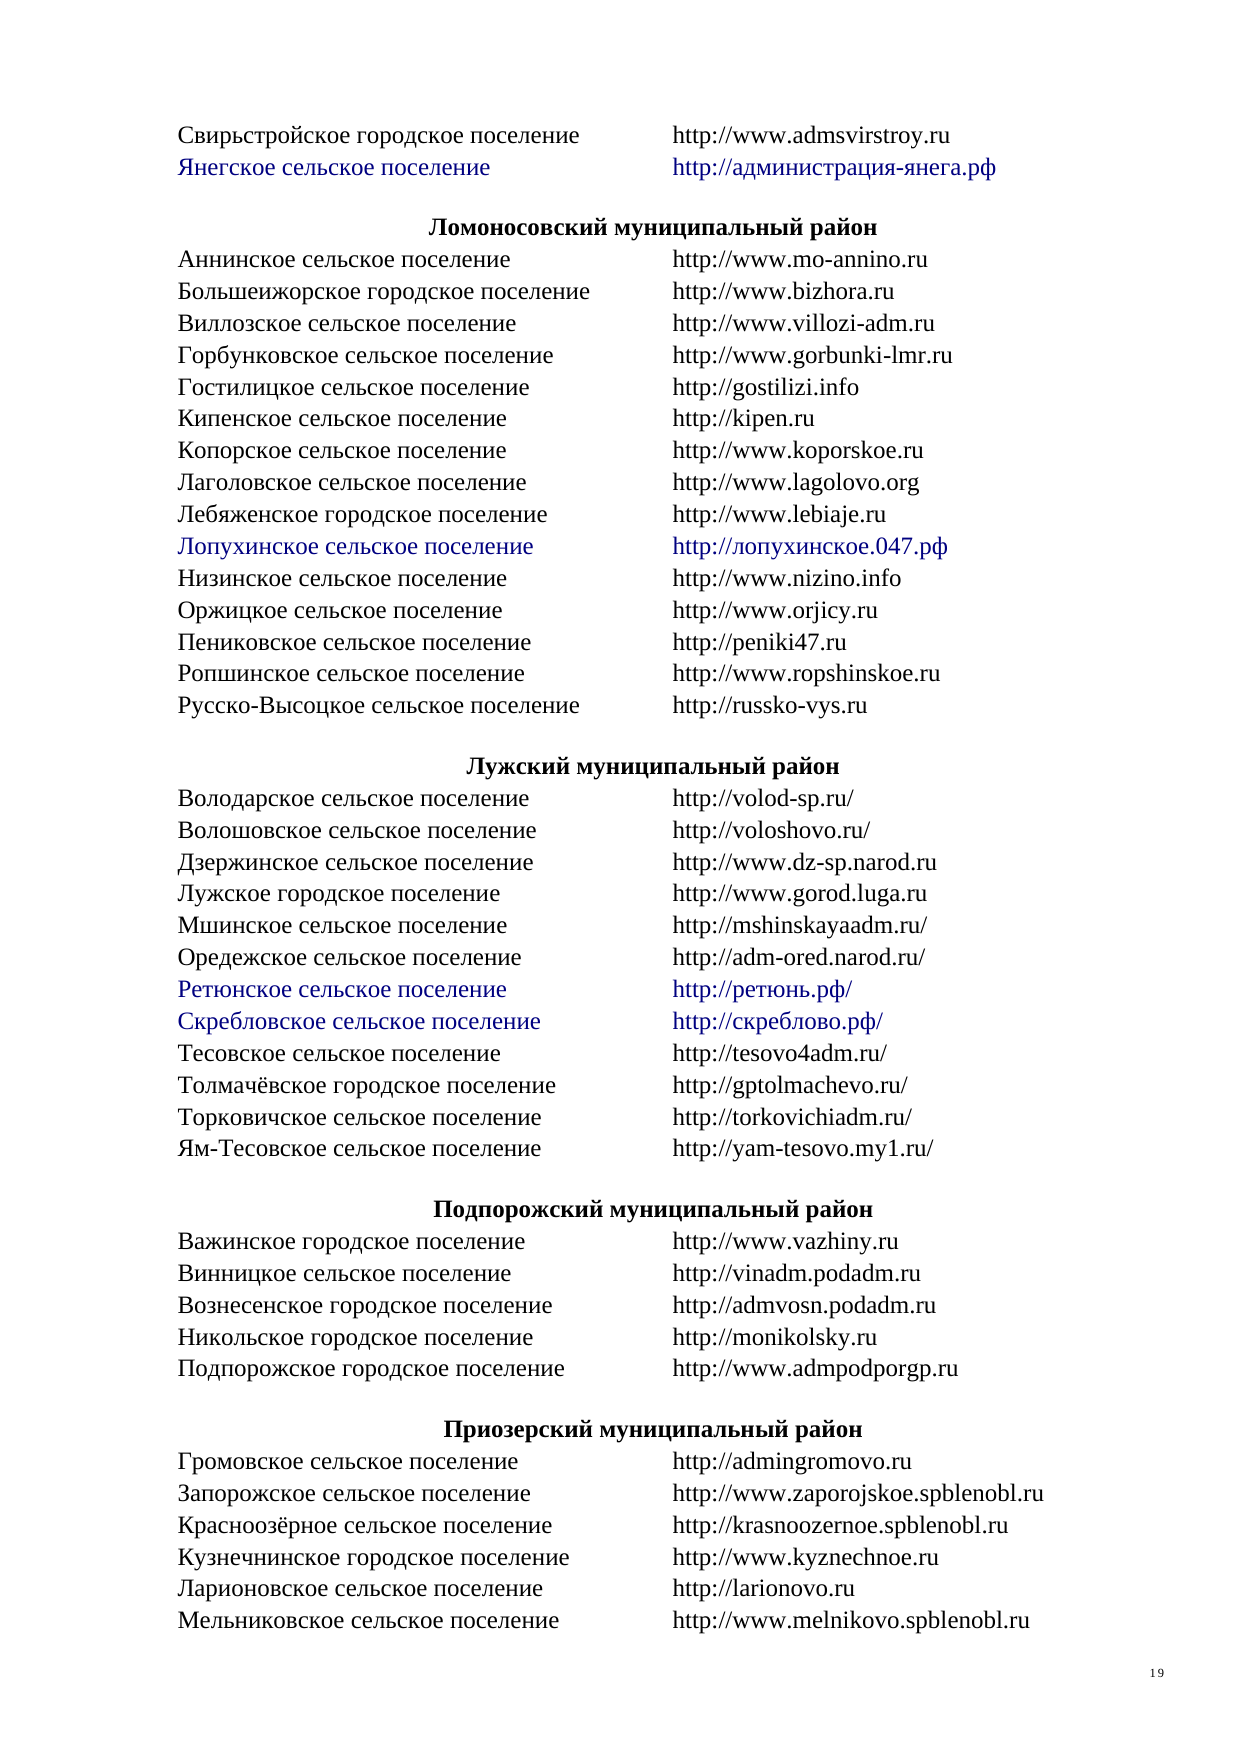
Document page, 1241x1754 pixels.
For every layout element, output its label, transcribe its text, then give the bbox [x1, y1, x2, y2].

table_cell http://www.koporskoe.ru [671, 434, 1131, 466]
table_cell Лужский муниципальный район [176, 721, 1131, 781]
table_cell Ропшинское сельское поселение [176, 657, 671, 689]
table_cell Лужское городское поселение [176, 877, 671, 909]
table_cell Оржицкое сельское поселение [176, 593, 671, 625]
table_cell Русско-Высоцкое сельское поселение [176, 689, 671, 721]
table_cell http://torkovichiadm.ru/ [671, 1100, 1131, 1132]
table_cell http://mshinskayaadm.ru/ [671, 909, 1131, 941]
table_cell http://www.nizino.info [671, 561, 1131, 593]
table_cell Лопухинское сельское поселение [176, 529, 671, 561]
table_cell http://voloshovo.ru/ [671, 813, 1131, 845]
table_cell http://vinadm.podadm.ru [671, 1256, 1131, 1288]
table_cell Подпорожский муниципальный район [176, 1164, 1131, 1224]
table_cell http://admvosn.podadm.ru [671, 1288, 1131, 1320]
table_cell Никольское городское поселение [176, 1320, 671, 1352]
table_cell Вознесенское городское поселение [176, 1288, 671, 1320]
table_cell http://gptolmachevo.ru/ [671, 1068, 1131, 1100]
table_cell http://krasnoozernoe.spblenobl.ru [671, 1508, 1131, 1540]
table_cell Приозерский муниципальный район [176, 1384, 1131, 1444]
table_cell Толмачёвское городское поселение [176, 1068, 671, 1100]
table_cell http://www.kyznechnoe.ru [671, 1540, 1131, 1572]
table_cell http://russko-vys.ru [671, 689, 1131, 721]
table_cell http://ретюнь.рф/ [671, 973, 1131, 1004]
table_cell http://www.zaporojskoe.spblenobl.ru [671, 1476, 1131, 1508]
table_cell http://gostilizi.info [671, 370, 1131, 402]
table_cell Янегское сельское поселение [176, 150, 671, 182]
table_cell Оредежское сельское поселение [176, 941, 671, 972]
table_cell http://kipen.ru [671, 402, 1131, 434]
table_cell Мельниковское сельское поселение [176, 1604, 671, 1636]
table_cell http://www.ropshinskoe.ru [671, 657, 1131, 689]
table_cell Ломоносовский муниципальный район [176, 182, 1131, 242]
table_cell http://www.melnikovo.spblenobl.ru [671, 1604, 1131, 1636]
table_cell http://www.villozi-adm.ru [671, 306, 1131, 338]
table_cell http://www.lebiaje.ru [671, 498, 1131, 529]
table_cell http://volod-sp.ru/ [671, 781, 1131, 813]
table_cell Ретюнское сельское поселение [176, 973, 671, 1004]
table_cell Володарское сельское поселение [176, 781, 671, 813]
table_cell http://larionovo.ru [671, 1572, 1131, 1604]
table_cell Виллозское сельское поселение [176, 306, 671, 338]
table_cell Горбунковское сельское поселение [176, 338, 671, 370]
table_cell http://www.gorod.luga.ru [671, 877, 1131, 909]
table_cell Свирьстройское городское поселение [176, 118, 671, 150]
table_cell Кузнечнинское городское поселение [176, 1540, 671, 1572]
table_cell http://adm-ored.narod.ru/ [671, 941, 1131, 972]
table_cell Копорское сельское поселение [176, 434, 671, 466]
table_cell Низинское сельское поселение [176, 561, 671, 593]
table_cell http://www.dz-sp.narod.ru [671, 845, 1131, 877]
table_cell Запорожское сельское поселение [176, 1476, 671, 1508]
table_cell http://администрация-янега.рф [671, 150, 1131, 182]
table_cell http://tesovo4adm.ru/ [671, 1036, 1131, 1068]
table_cell http://www.vazhiny.ru [671, 1224, 1131, 1256]
table_cell Винницкое сельское поселение [176, 1256, 671, 1288]
table_cell Волошовское сельское поселение [176, 813, 671, 845]
table_cell Аннинское сельское поселение [176, 243, 671, 274]
table_cell Лебяженское городское поселение [176, 498, 671, 529]
table_cell http://www.orjicy.ru [671, 593, 1131, 625]
table_cell Скребловское сельское поселение [176, 1004, 671, 1036]
table_cell Дзержинское сельское поселение [176, 845, 671, 877]
table_cell http://www.lagolovo.org [671, 466, 1131, 497]
table_cell http://yam-tesovo.my1.ru/ [671, 1132, 1131, 1164]
table_cell http://peniki47.ru [671, 625, 1131, 657]
table_cell http://monikolsky.ru [671, 1320, 1131, 1352]
table_cell Тесовское сельское поселение [176, 1036, 671, 1068]
table_cell Красноозёрное сельское поселение [176, 1508, 671, 1540]
table_cell Пениковское сельское поселение [176, 625, 671, 657]
table_cell Лаголовское сельское поселение [176, 466, 671, 497]
table_cell http://admingromovo.ru [671, 1444, 1131, 1476]
table_cell http://лопухинское.047.рф [671, 529, 1131, 561]
table_cell Важинское городское поселение [176, 1224, 671, 1256]
table_cell Мшинское сельское поселение [176, 909, 671, 941]
table_cell http://www.admpodporgp.ru [671, 1352, 1131, 1384]
table_cell http://www.mo-annino.ru [671, 243, 1131, 274]
table_cell Ям-Тесовское сельское поселение [176, 1132, 671, 1164]
table_cell Ларионовское сельское поселение [176, 1572, 671, 1604]
table_cell http://www.admsvirstroy.ru [671, 118, 1131, 150]
table_cell Подпорожское городское поселение [176, 1352, 671, 1384]
table_cell http://www.bizhora.ru [671, 274, 1131, 306]
table_cell http://скреблово.рф/ [671, 1004, 1131, 1036]
table_cell Торковичское сельское поселение [176, 1100, 671, 1132]
table_cell Кипенское сельское поселение [176, 402, 671, 434]
table_cell http://www.gorbunki-lmr.ru [671, 338, 1131, 370]
table_cell Громовское сельское поселение [176, 1444, 671, 1476]
table_cell Большеижорское городское поселение [176, 274, 671, 306]
table_cell Гостилицкое сельское поселение [176, 370, 671, 402]
